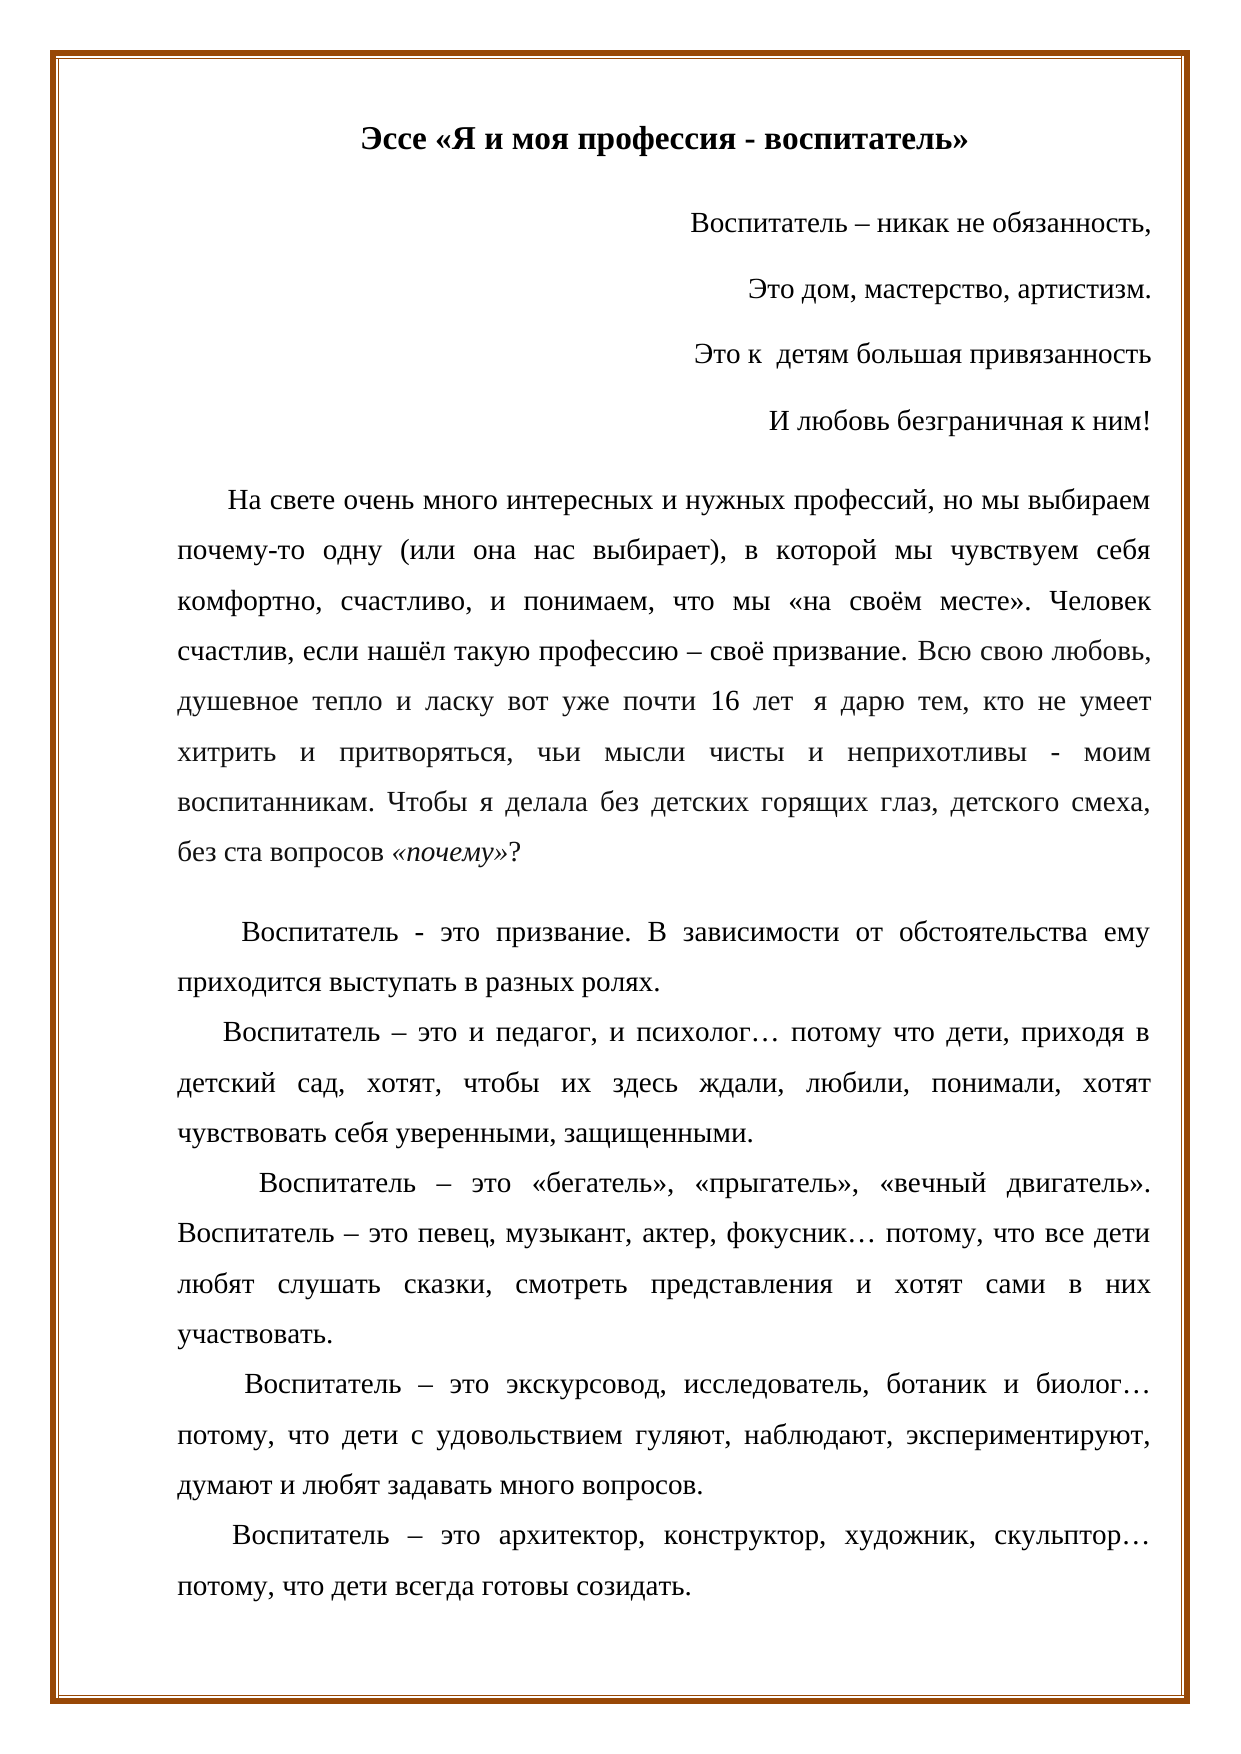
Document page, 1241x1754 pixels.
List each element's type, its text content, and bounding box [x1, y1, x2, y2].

text Воспитатель – это и педагог, и психолог… потому что дети, приходя в детский сад, хотят, чтобы их здесь ждали, любили, понимали, хотят чувствовать себя уверенными, защищенными. [177, 1014, 1152, 1148]
text Воспитатель – это экскурсовод, исследователь, ботаник и биолог… потому, что дети с удовольствием гуляют, наблюдают, экспериментируют, думают и любят задавать много вопросов. [177, 1367, 1152, 1501]
text На свете очень много интересных и нужных профессий, но мы выбираем почему-то одну (или она нас выбирает), в которой мы чувствуем себя комфортно, счастливо, и понимаем, что мы «на своём месте». Человек счастлив, если нашёл такую профессию – своё призвание. Всю свою любовь, душевное тепло и ласку вот уже почти 16 лет я дарю тем, кто не умеет хитрить и притворяться, чьи мысли чисты и неприхотливы - моим воспитанникам. Чтобы я делала без детских горящих глаз, детского смеха, без ста вопросов «почему»? [177, 482, 1152, 868]
text Воспитатель - это призвание. В зависимости от обстоятельства ему приходится выступать в разных ролях. [177, 914, 1152, 998]
text И любовь безграничная к ним! [177, 403, 1152, 436]
text Это к детям большая привязанность [177, 337, 1152, 370]
text Воспитатель – это архитектор, конструктор, художник, скульптор… потому, что дети всегда готовы созидать. [177, 1517, 1152, 1601]
text Воспитатель – никак не обязанность, [177, 205, 1152, 238]
text Это дом, мастерство, артистизм. [177, 271, 1152, 304]
text Воспитатель – это «бегатель», «прыгатель», «вечный двигатель». Воспитатель – это певец, музыкант, актер, фокусник… потому, что все дети любят слушать сказки, смотреть представления и хотят сами в них участвовать. [177, 1165, 1152, 1350]
text Эссе «Я и моя профессия - воспитатель» [177, 118, 1152, 156]
